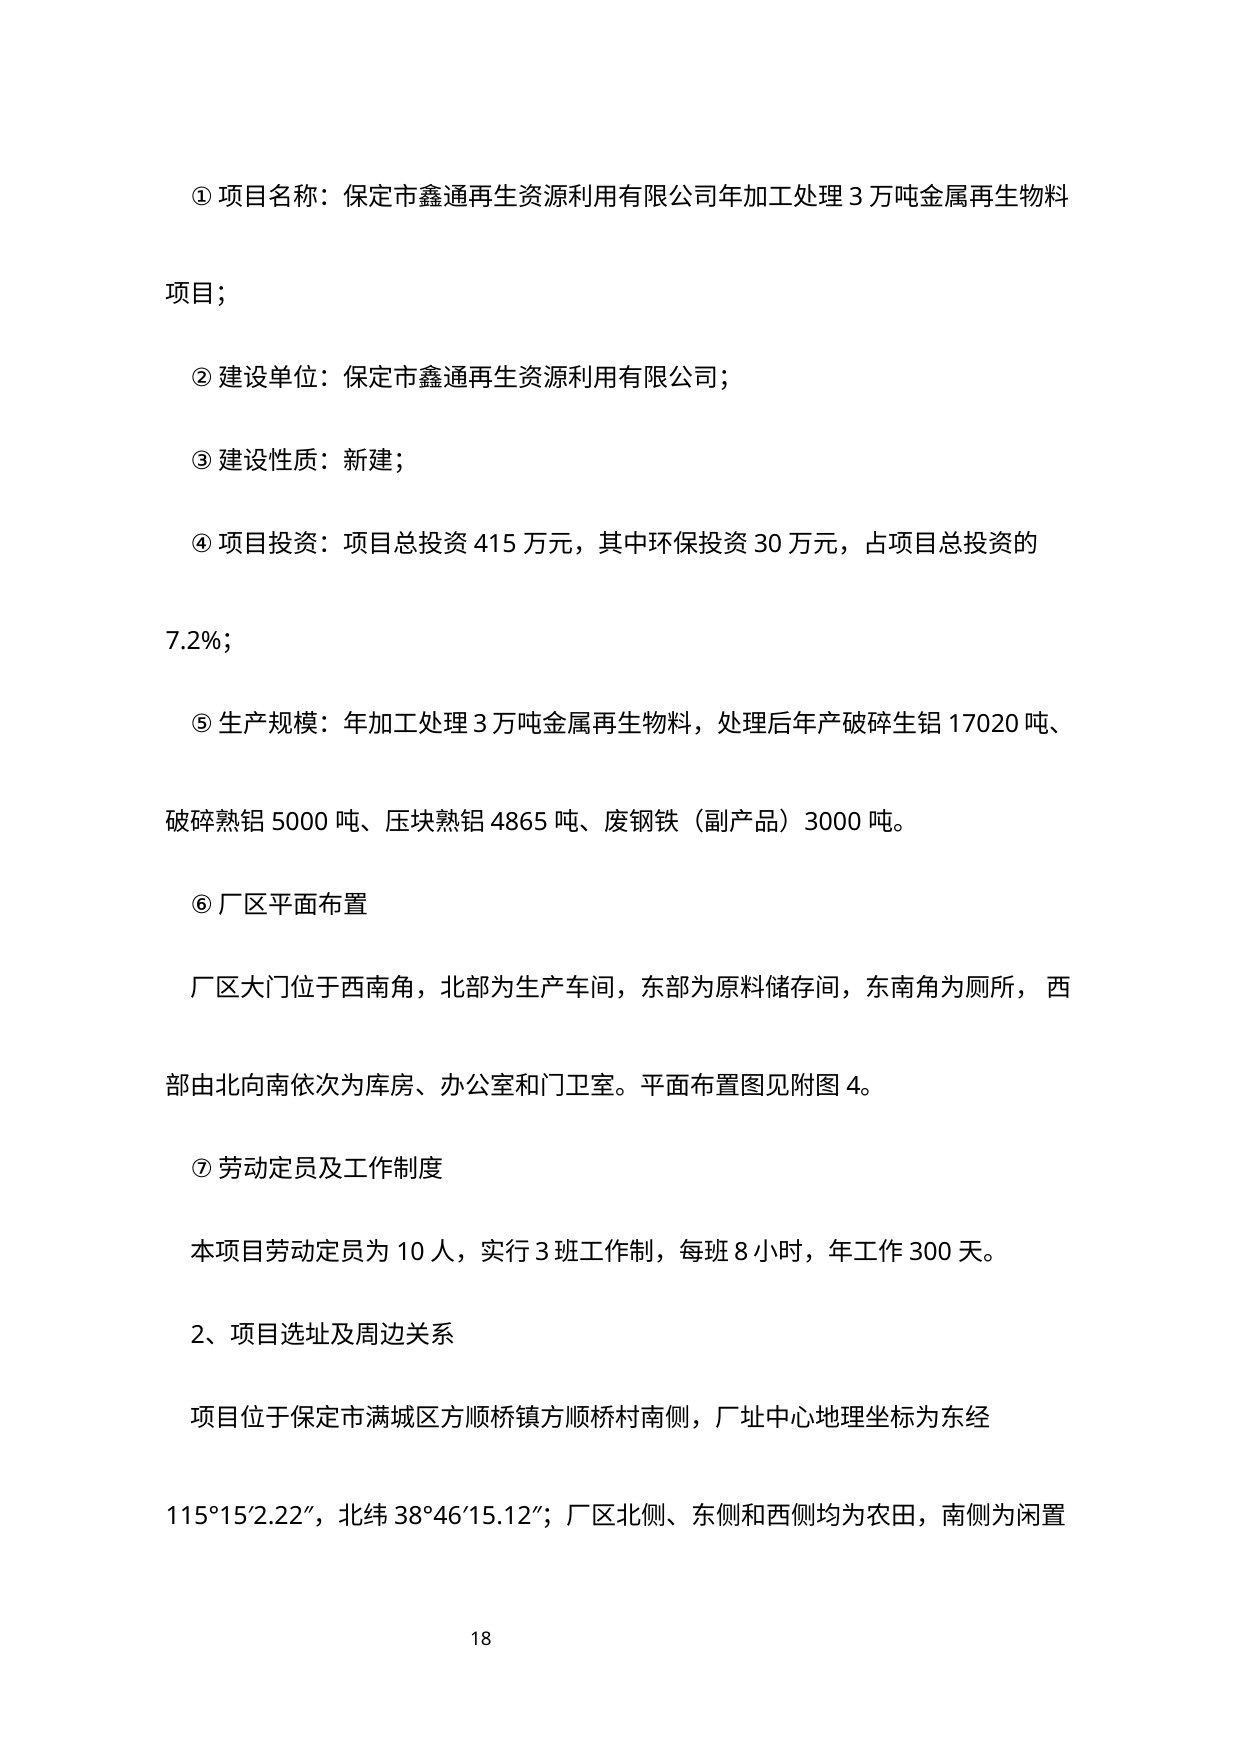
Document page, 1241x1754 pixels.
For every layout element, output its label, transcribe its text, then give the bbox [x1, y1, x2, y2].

text ⑤生产规模：年加工处理3万吨金属再生物料，处理后年产破碎生铝 17020吨、破碎熟铝 5000 吨、压块熟铝 4865 吨、废钢铁（副产品）3000 吨。 [165, 689, 1075, 852]
text ①项目名称：保定市鑫通再生资源利用有限公司年加工处理 3 万吨金属再生物料项目； [165, 162, 1075, 324]
text 本项目劳动定员为 10人，实行3班工作制，每班8小时，年工作 300 天。 [165, 1217, 1075, 1282]
text 2、项目选址及周边关系 [165, 1300, 1075, 1365]
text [165, 1383, 1075, 1546]
text ④项目投资：项目总投资 415 万元，其中环保投资 30 万元，占项目总投资的7.2%； [165, 509, 1075, 671]
text ⑥厂区平面布置 [165, 870, 1075, 935]
text 厂区大门位于西南角，北部为生产车间，东部为原料储存间，东南角为厕所， 西部由北向南依次为库房、办公室和门卫室。平面布置图见附图 4。 [165, 953, 1075, 1116]
text ②建设单位：保定市鑫通再生资源利用有限公司； [165, 343, 1075, 408]
text ⑦劳动定员及工作制度 [165, 1134, 1075, 1199]
text ③建设性质：新建； [165, 426, 1075, 491]
